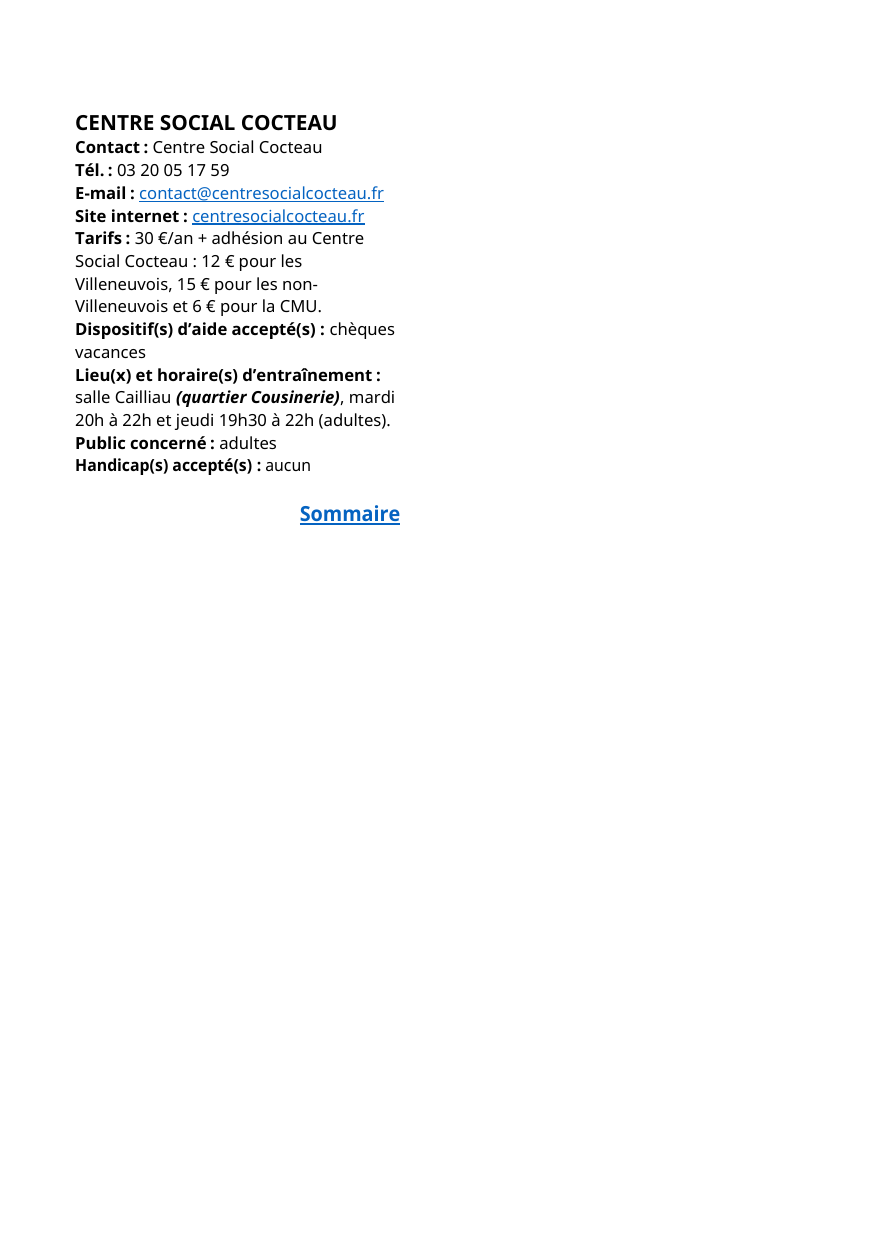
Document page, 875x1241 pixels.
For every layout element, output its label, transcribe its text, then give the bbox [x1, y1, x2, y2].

subtitle CENTRE SOCIAL COCTEAU [75, 108, 400, 136]
text Lieu(x) et horaire(s) d’entraînement : salle Cailliau (quartier Cousinerie), mardi 20h à 22h et jeudi 19h30 à 22h (adultes). [75, 363, 400, 431]
text Tél. : 03 20 05 17 59 [75, 159, 400, 181]
text Site internet : centresocialcocteau.fr [75, 204, 400, 227]
text Contact : Centre Social Cocteau [75, 136, 400, 159]
text Public concerné : adultes [75, 431, 400, 454]
list Sommaire [75, 499, 400, 528]
text Handicap(s) accepté(s) : aucun [75, 454, 400, 477]
text Dispositif(s) d’aide accepté(s) : chèques vacances [75, 318, 400, 363]
text E-mail : contact@centresocialcocteau.fr [75, 181, 400, 204]
text Tarifs : 30 €/an + adhésion au Centre Social Cocteau : 12 € pour les Villeneuvois, 15 € pour les non-Villeneuvois et 6 € pour la CMU. [75, 227, 400, 318]
